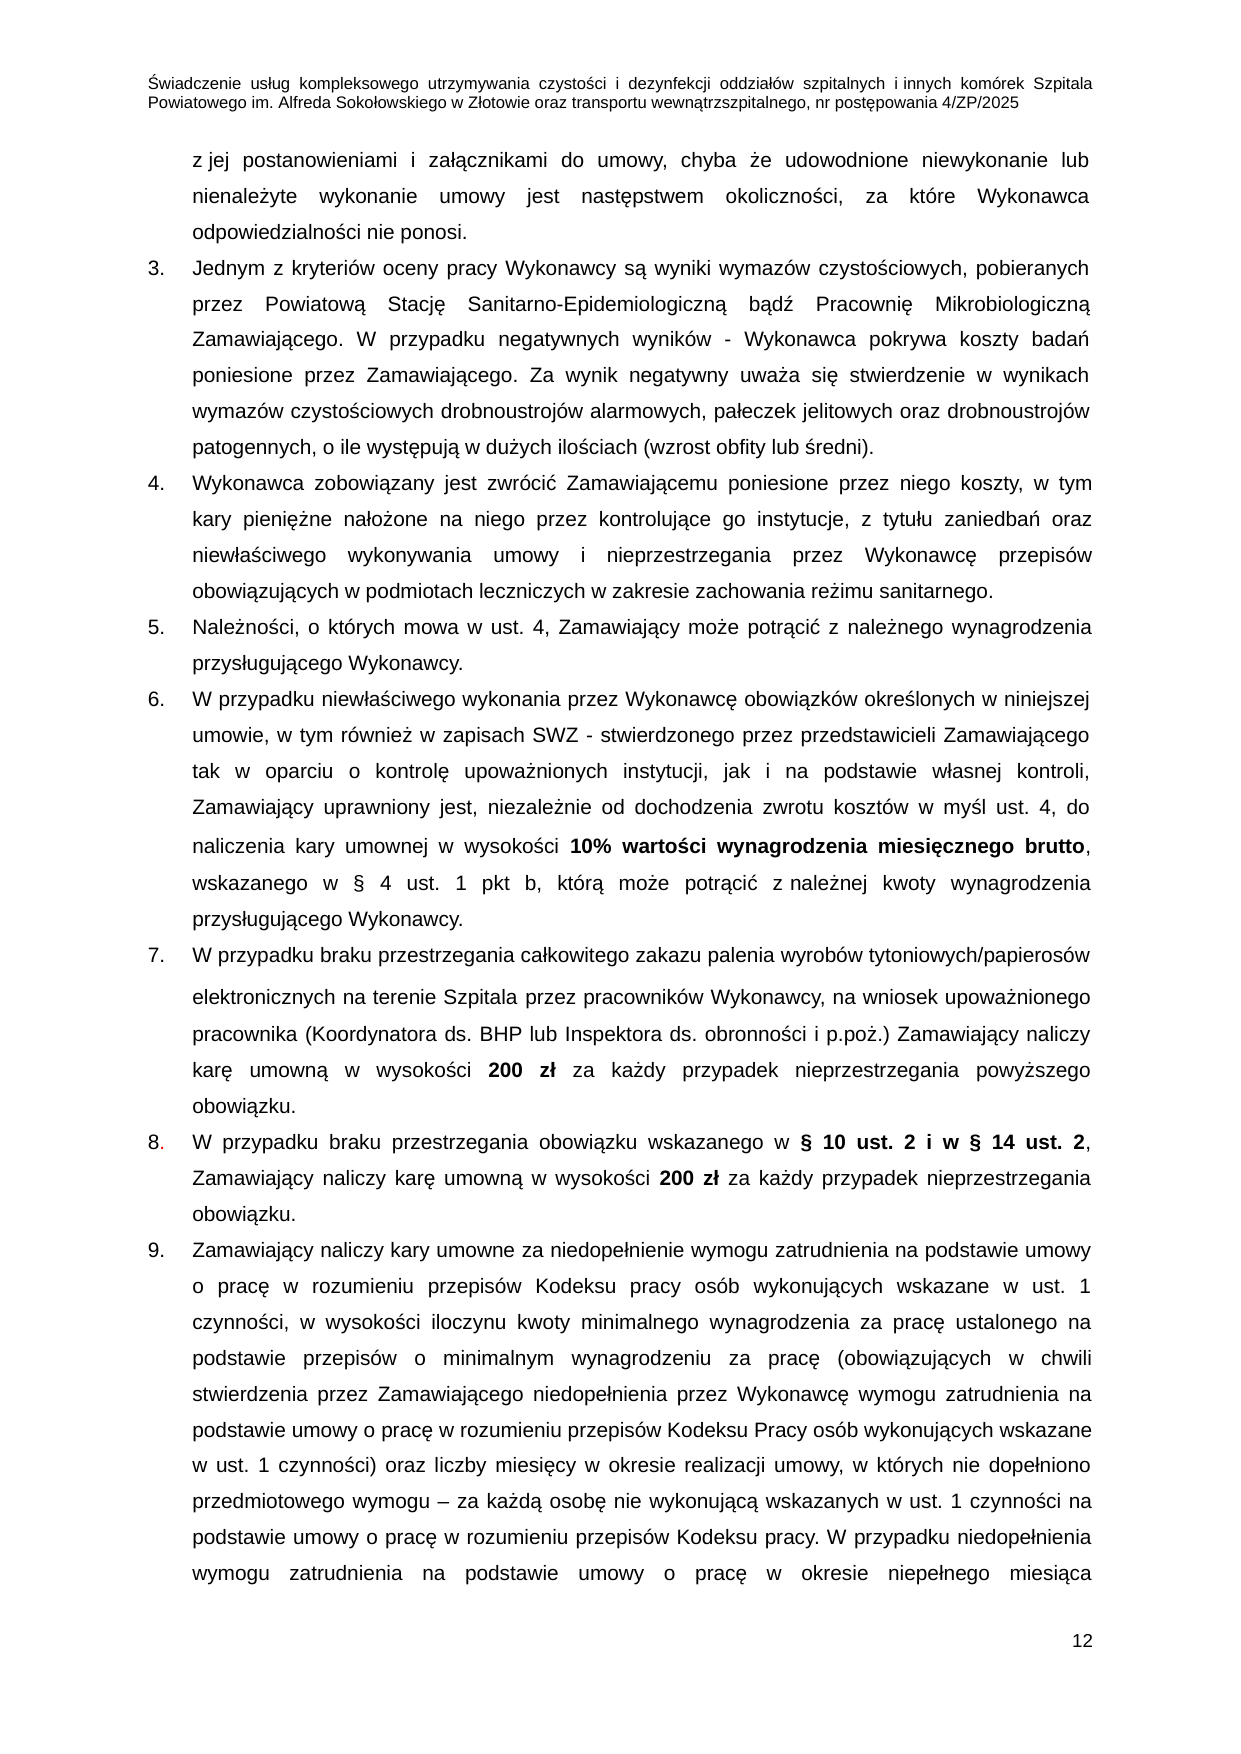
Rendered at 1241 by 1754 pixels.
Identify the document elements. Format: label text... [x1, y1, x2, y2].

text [148, 1238, 1093, 1585]
text 5. Należności, o których mowa w ust. 4, Zamawiający może potrącić z należnego wynagrodzenia przysługującego Wykonawcy. [148, 615, 1093, 675]
text 3. Jednym z kryteriów oceny pracy Wykonawcy są wyniki wymazów czystościowych, pobieranych przez Powiatową Stację Sanitarno-Epidemiologiczną bądź Pracownię Mikrobiologiczną Zamawiającego. W przypadku negatywnych wyników - Wykonawca pokrywa koszty badań poniesione przez Zamawiającego. Za wynik negatywny uważa się stwierdzenie w wynikach wymazów czystościowych drobnoustrojów alarmowych, pałeczek jelitowych oraz drobnoustrojów patogennych, o ile występują w dużych ilościach (wzrost obfity lub średni). [148, 255, 1091, 459]
text 7. W przypadku braku przestrzegania całkowitego zakazu palenia wyrobów tytoniowych/papierosów elektronicznych na terenie Szpitala przez pracowników Wykonawcy, na wniosek upoważnionego pracownika (Koordynatora ds. BHP lub Inspektora ds. obronności i p.poż.) Zamawiający naliczy karę umowną w wysokości 200 zł za każdy przypadek nieprzestrzegania powyższego obowiązku. [148, 943, 1091, 1118]
text 4. Wykonawca zobowiązany jest zwrócić Zamawiającemu poniesione przez niego koszty, w tym kary pieniężne nałożone na niego przez kontrolujące go instytucje, z tytułu zaniedbań oraz niewłaściwego wykonywania umowy i nieprzestrzegania przez Wykonawcę przepisów obowiązujących w podmiotach leczniczych w zakresie zachowania reżimu sanitarnego. [148, 471, 1093, 603]
text 6. W przypadku niewłaściwego wykonania przez Wykonawcę obowiązków określonych w niniejszej umowie, w tym również w zapisach SWZ - stwierdzonego przez przedstawicieli Zamawiającego tak w oparciu o kontrolę upoważnionych instytucji, jak i na podstawie własnej kontroli, Zamawiający uprawniony jest, niezależnie od dochodzenia zwrotu kosztów w myśl ust. 4, do naliczenia kary umownej w wysokości 10% wartości wynagrodzenia miesięcznego brutto, wskazanego w § 4 ust. 1 pkt b, którą może potrącić z należnej kwoty wynagrodzenia przysługującego Wykonawcy. [148, 687, 1091, 931]
text 8. W przypadku braku przestrzegania obowiązku wskazanego w § 10 ust. 2 i w § 14 ust. 2, Zamawiający naliczy karę umowną w wysokości 200 zł za każdy przypadek nieprzestrzegania obowiązku. [148, 1130, 1091, 1226]
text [148, 148, 1091, 243]
